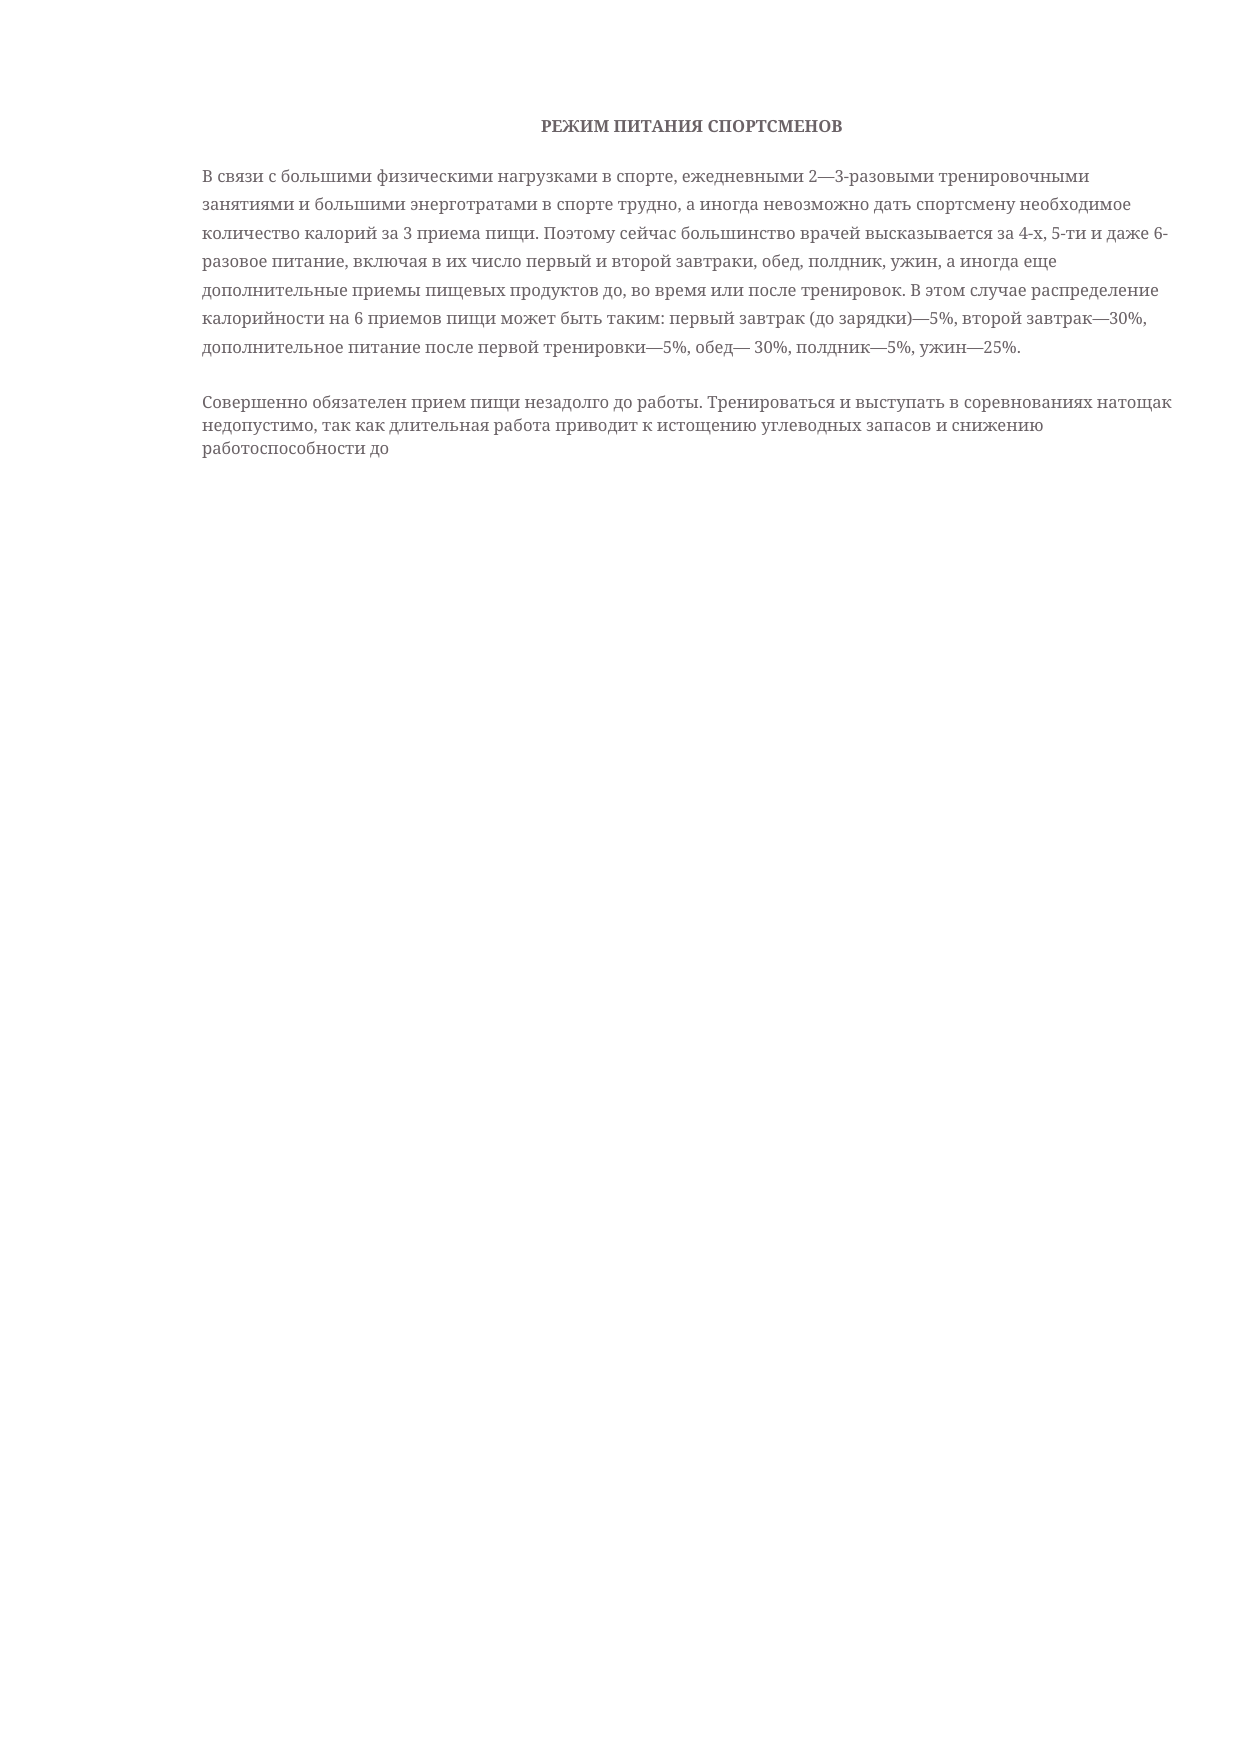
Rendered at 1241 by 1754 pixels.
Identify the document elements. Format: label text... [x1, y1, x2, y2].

text РЕЖИМ ПИТАНИЯ СПОРТСМЕНОВ [202, 114, 1182, 137]
text В связи с большими физическими нагрузками в спорте, ежедневными 2—3-разовыми тренировочными занятиями и большими энерготратами в спорте трудно, а иногда невозможно дать спортсмену необходимое количество калорий за 3 приема пищи. Поэтому сейчас большинство врачей высказывается за 4-х, 5-ти и даже 6-разовое питание, включая в их число первый и второй завтраки, обед, полдник, ужин, а иногда еще дополнительные приемы пищевых продуктов до, во время или после тренировок. В этом случае распределение калорийности на 6 приемов пищи может быть таким: первый завтрак (до зарядки)—5%, второй завтрак—30%, дополнительное питание после первой тренировки—5%, обед— 30%, полдник—5%, ужин—25%. [202, 164, 1182, 358]
text Совершенно обязателен прием пищи незадолго до работы. Тренироваться и выступать в соревнованиях натощак недопустимо, так как длительная работа приводит к истощению углеводных запасов и снижению работоспособности доневозможности выполнять работу. Утренний завтрак следует принимать за 1,0—1,5 часа до тренировки и за- З.часа до выступления на соревнованиях. Обедать рекомендуется за 2—3 часа до тренировки и за 3,5—4,0 часа до соревнований. [202, 391, 1182, 459]
